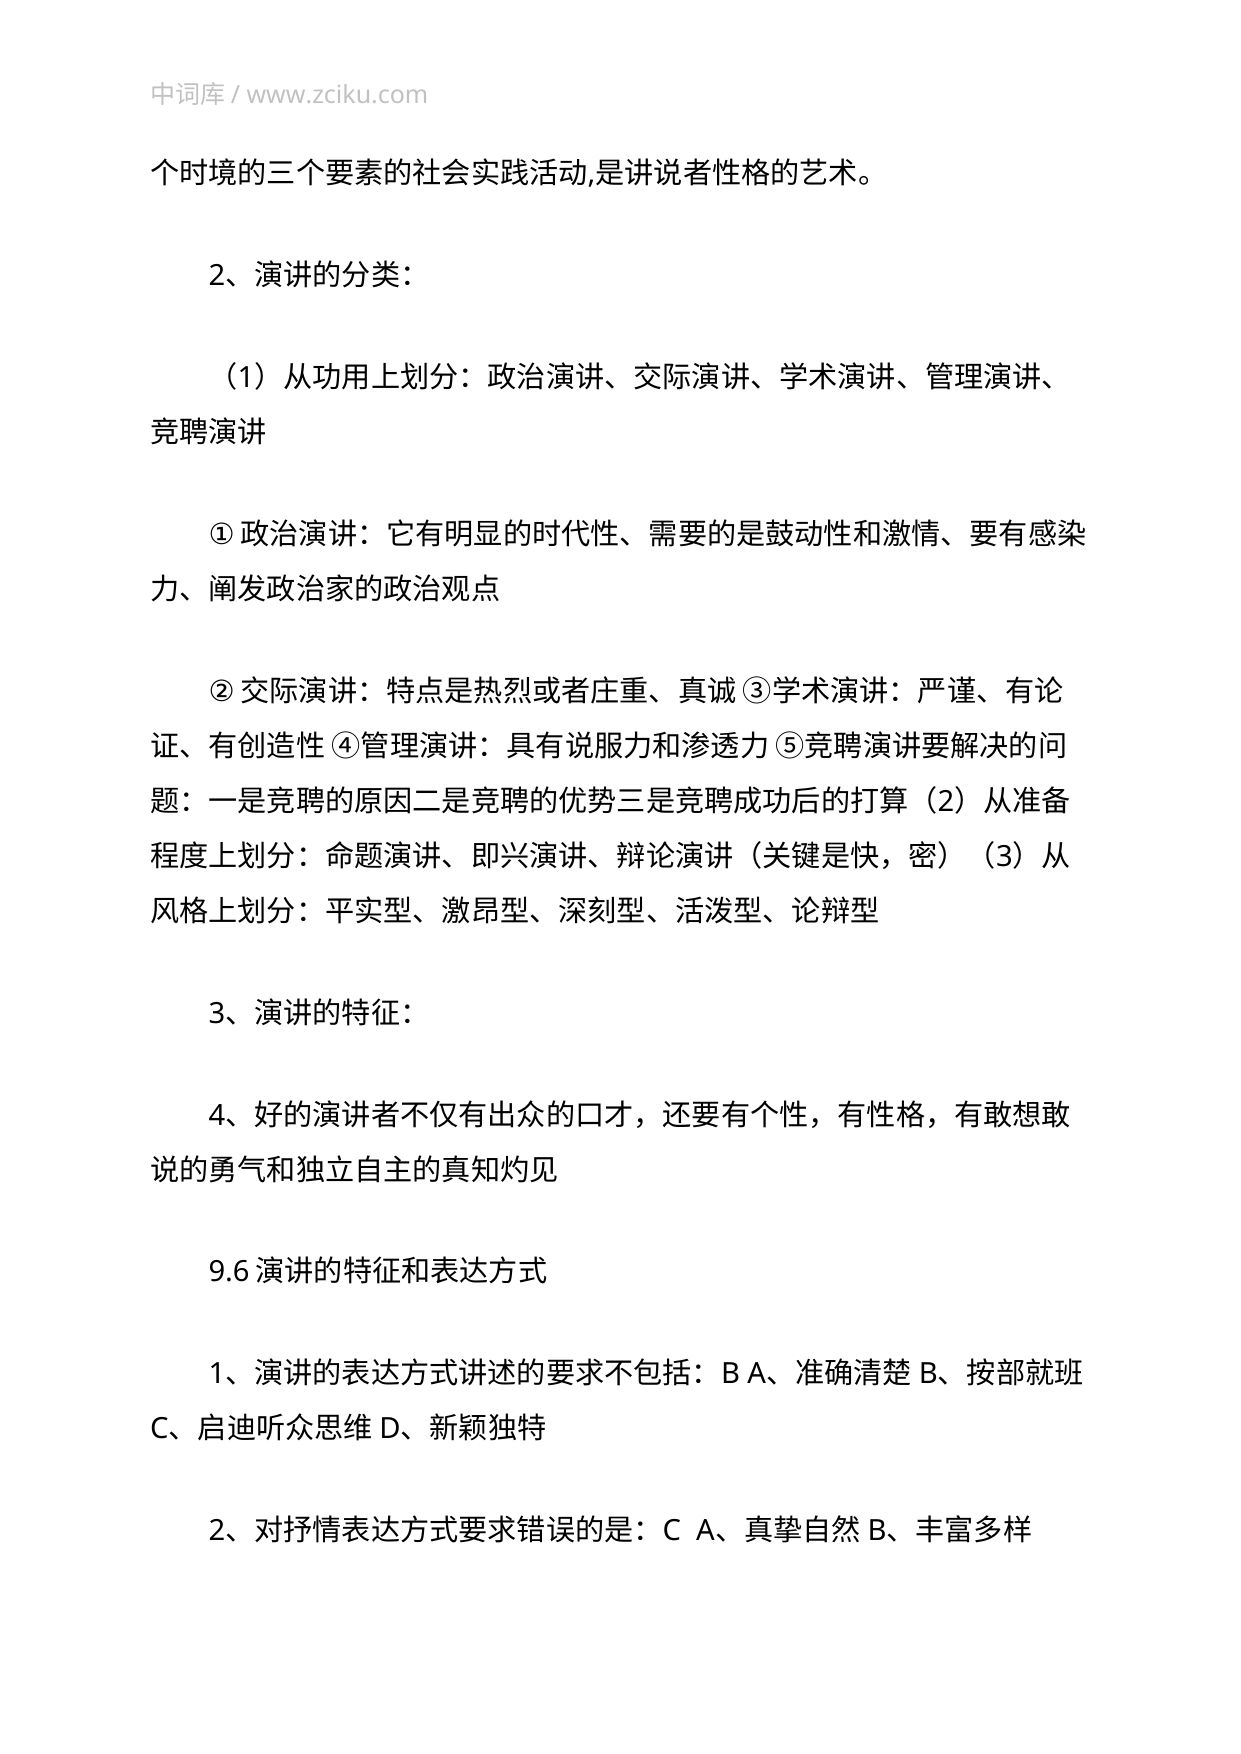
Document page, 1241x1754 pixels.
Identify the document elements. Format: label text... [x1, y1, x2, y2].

text 1、演讲的表达方式讲述的要求不包括：B A、准确清楚 B、按部就班 C、启迪听众思维 D、新颖独特 [150, 1350, 1090, 1447]
text 3、演讲的特征： [150, 989, 1090, 1032]
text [150, 150, 1090, 192]
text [150, 1507, 1090, 1549]
text （1）从功用上划分：政治演讲、交际演讲、学术演讲、管理演讲、竞聘演讲 [150, 354, 1090, 451]
text 2、演讲的分类： [150, 252, 1090, 294]
text 9.6演讲的特征和表达方式 [150, 1248, 1090, 1290]
text ②交际演讲：特点是热烈或者庄重、真诚 ③学术演讲：严谨、有论证、有创造性 ④管理演讲：具有说服力和渗透力 ⑤竞聘演讲要解决的问题：一是竞聘的原因二是竞聘的优势三是竞聘成功后的打算（2）从准备程度上划分：命题演讲、即兴演讲、辩论演讲（关键是快，密）（3）从风格上划分：平实型、激昂型、深刻型、活泼型、论辩型 [150, 667, 1090, 930]
text 4、好的演讲者不仅有出众的口才，还要有个性，有性格，有敢想敢说的勇气和独立自主的真知灼见 [150, 1091, 1090, 1188]
text ①政治演讲：它有明显的时代性、需要的是鼓动性和激情、要有感染力、阐发政治家的政治观点 [150, 511, 1090, 608]
